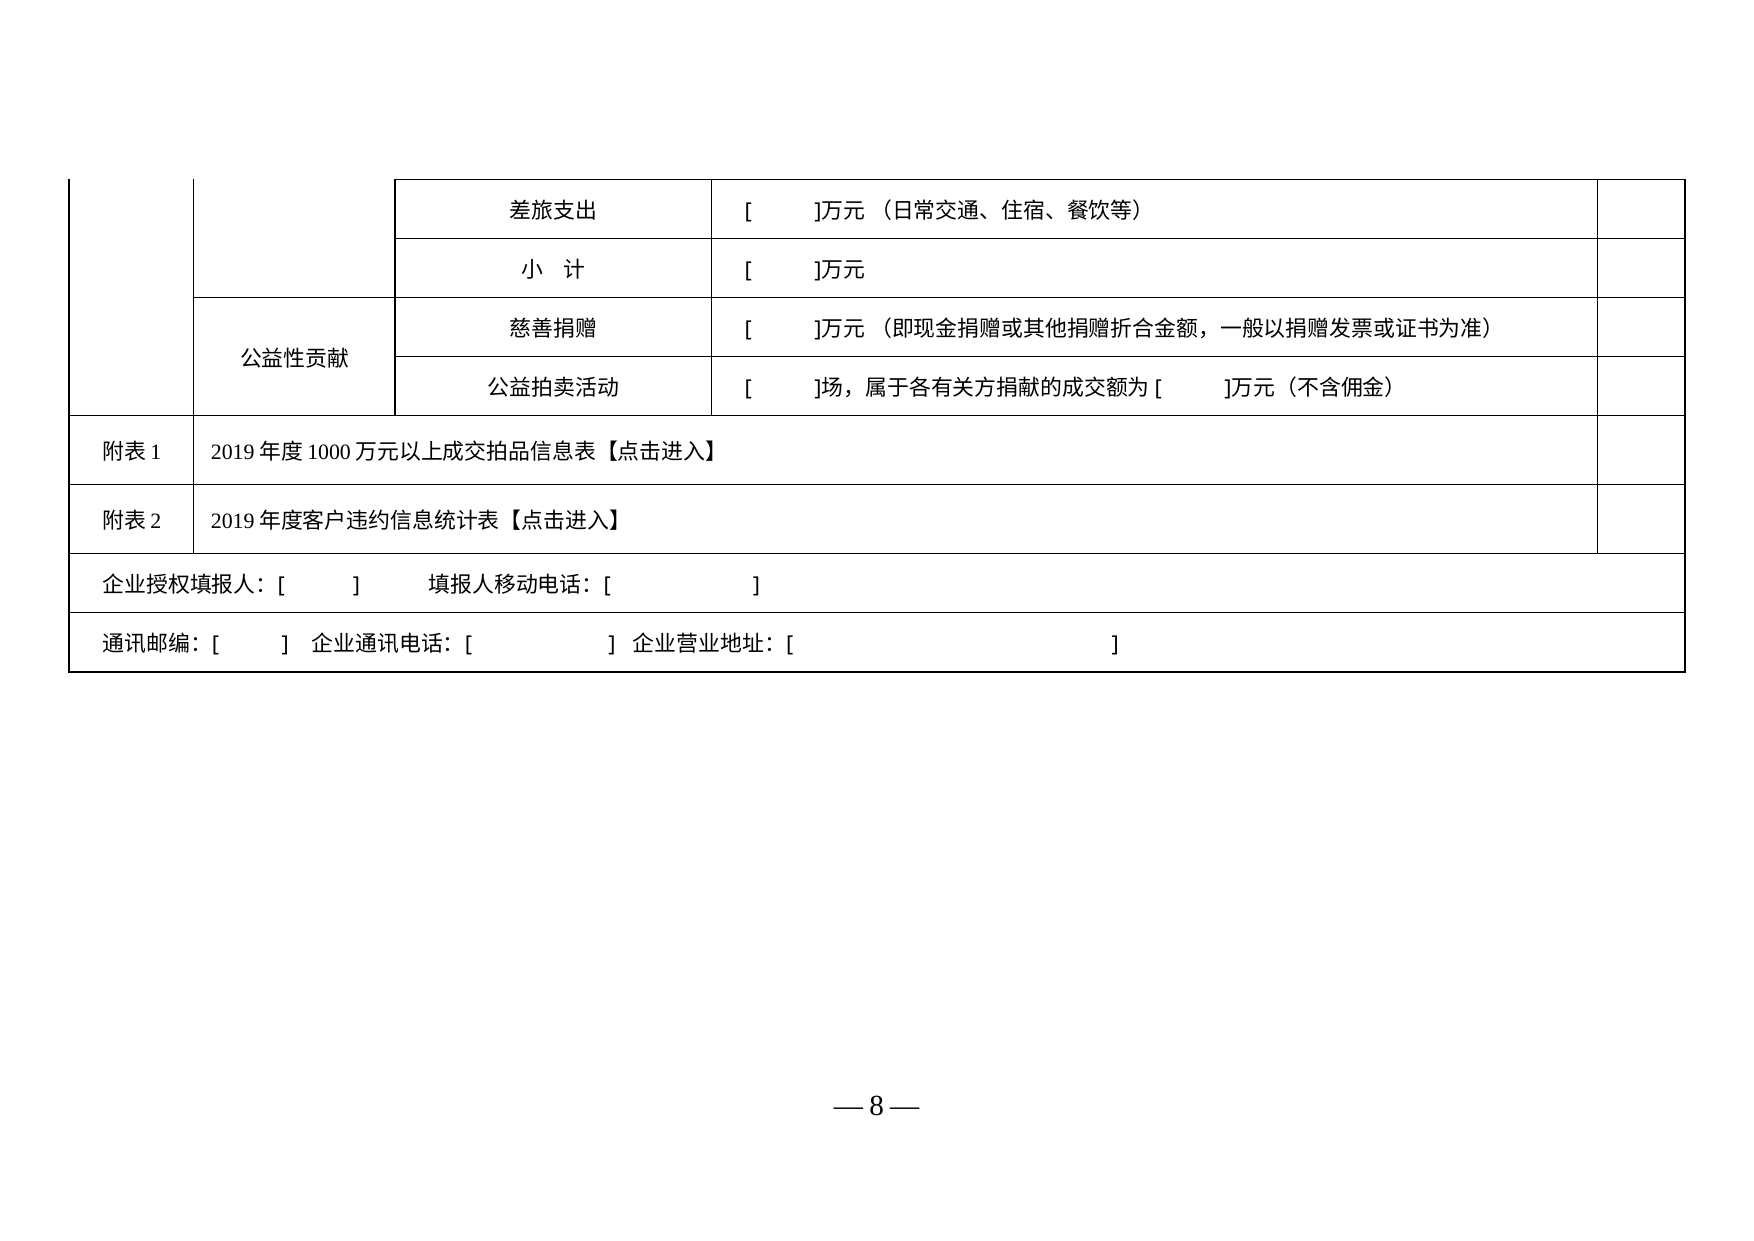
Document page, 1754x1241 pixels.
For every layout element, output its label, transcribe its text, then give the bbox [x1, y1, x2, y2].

table_cell [1598, 239, 1684, 297]
table_cell 2019年度1000万元以上成交拍品信息表【点击进入】 [194, 416, 1597, 484]
table_cell 附表2 [70, 485, 193, 553]
table_cell [ ]万元 （即现金捐赠或其他捐赠折合金额，一般以捐赠发票或证书为准） [712, 298, 1597, 356]
table_cell [1598, 485, 1684, 553]
table_cell 公益拍卖活动 [396, 357, 711, 415]
table_cell [1598, 298, 1684, 356]
table_cell 通讯邮编：[ ] 企业通讯电话：[ ] 企业营业地址：[ ] [70, 613, 1684, 671]
table_cell 2019年度客户违约信息统计表【点击进入】 [194, 485, 1597, 553]
table_cell [ ]万元 [712, 239, 1597, 297]
table_cell 差旅支出 [396, 180, 711, 238]
table_cell 公益性贡献 [194, 298, 394, 415]
table_cell [1598, 180, 1684, 238]
table_cell [ ]场，属于各有关方捐献的成交额为 [ ]万元（不含佣金） [712, 357, 1597, 415]
table_cell [1598, 357, 1684, 415]
table_cell [1598, 416, 1684, 484]
table_cell 慈善捐赠 [396, 298, 711, 356]
table_cell 企业授权填报人：[ ] 填报人移动电话：[ ] [70, 554, 1684, 612]
table_cell 附表1 [70, 416, 193, 484]
table_cell [ ]万元 （日常交通、住宿、餐饮等） [712, 180, 1597, 238]
table_cell 小 计 [396, 239, 711, 297]
